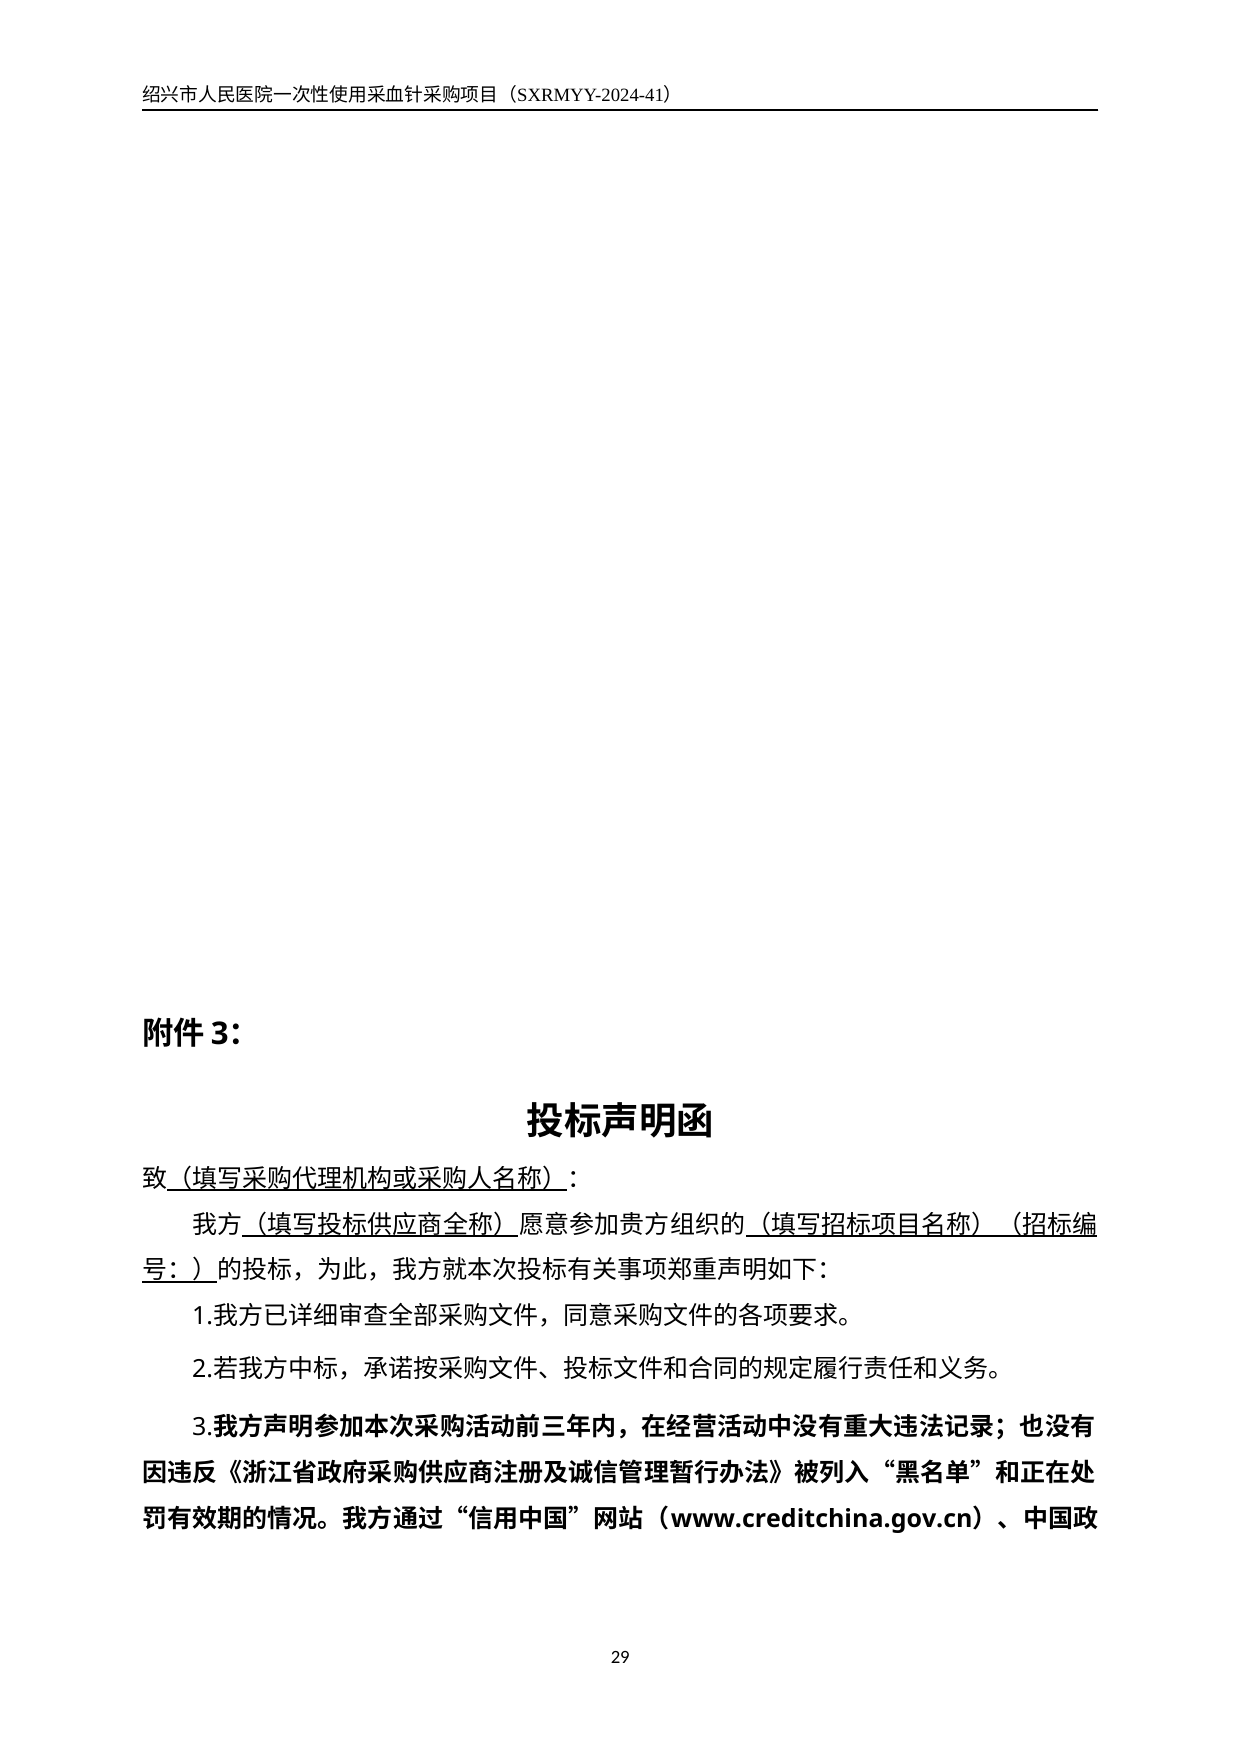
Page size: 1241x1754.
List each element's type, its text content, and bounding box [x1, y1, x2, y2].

text 1.我方已详细审查全部采购文件，同意采购文件的各项要求。 [142, 1288, 1098, 1334]
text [142, 1399, 1098, 1536]
text 致（填写采购代理机构或采购人名称）： [142, 1151, 1098, 1196]
text 附件3： [142, 998, 1098, 1063]
text 我方（填写投标供应商全称）愿意参加贵方组织的（填写招标项目名称）（招标编号：）的投标，为此，我方就本次投标有关事项郑重声明如下： [142, 1196, 1098, 1288]
list 2.若我方中标，承诺按采购文件、投标文件和合同的规定履行责任和义务。 [142, 1334, 1098, 1399]
text 投标声明函 [142, 1091, 1098, 1145]
